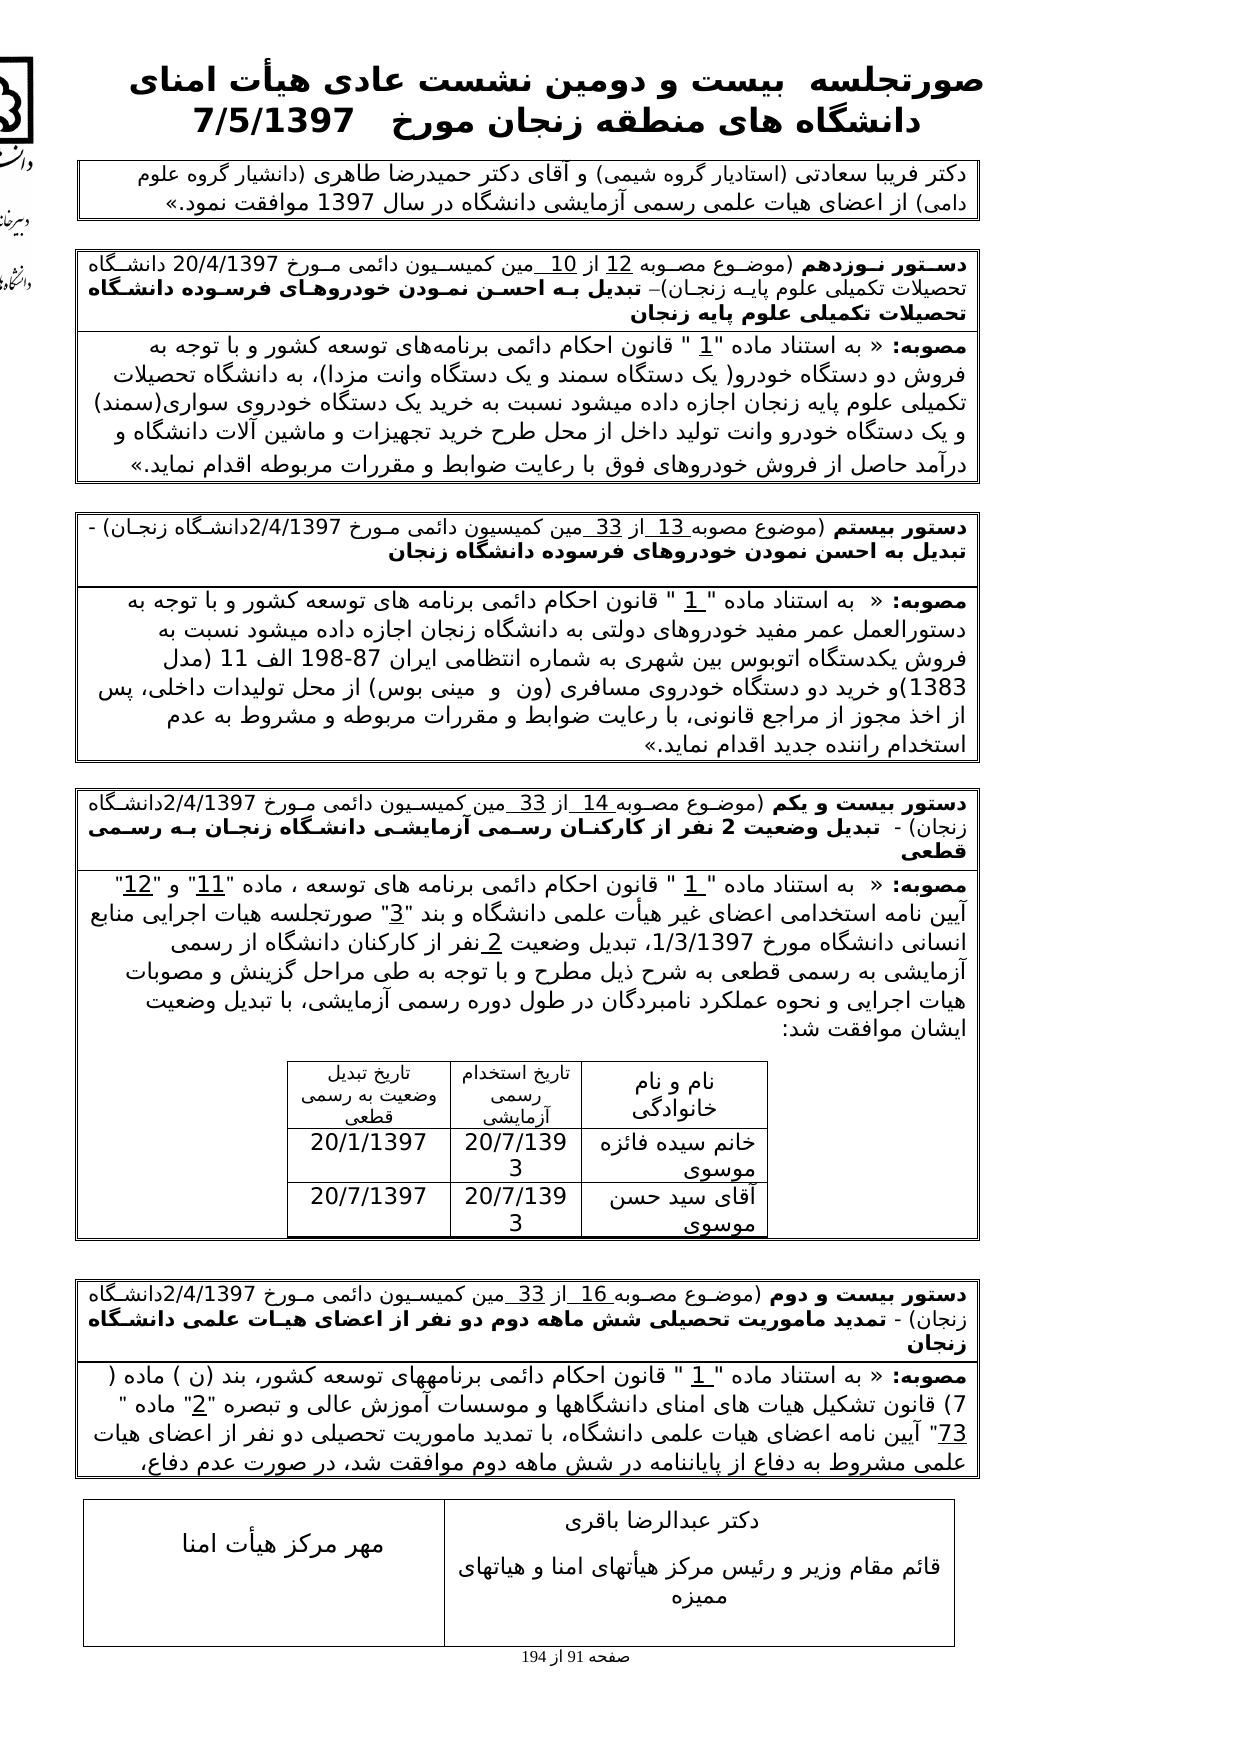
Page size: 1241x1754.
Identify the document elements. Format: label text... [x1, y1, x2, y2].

table_cell مصوبه: « به استناد ماده "1 " قانون احکام دائمی برنامه‌های توسعه کشور و با توجه به فروش دو دستگاه خودرو( یک دستگاه سمند و یک دستگاه وانت مزدا)، به دانشگاه تحصیلات تکمیلی علوم پایه زنجان اجازه داده میشود نسبت به خرید یک دستگاه خودروی سواری(سمند) و یک دستگاه خودرو وانت تولید داخل از محل طرح خرید تجهیزات و ماشین آلات دانشگاه و درآمد حاصل از فروش خودروهای فوق با رعایت ضوابط و مقررات مربوطه اقدام نماید.» [78, 332, 977, 481]
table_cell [78, 1363, 977, 1476]
table_header دستور بیستم (موضوع مصوبه 13 از 33 مین کمیسیون دائمی مورخ 2/4/1397دانشگاه زنجان) - تبدیل به احسن نمودن خودروهای فرسوده دانشگاه زنجان [78, 515, 977, 586]
table_cell مصوبه: « به استناد ماده " 1 " قانون احکام دائمی برنامه های توسعه ، ماده "11" و "12" آیین نامه استخدامی اعضای غیر هیأت علمی دانشگاه و بند "3" صورتجلسه هیات اجرایی منابع انسانی دانشگاه مورخ 1/3/1397، تبدیل وضعیت 2 نفر از کارکنان دانشگاه از رسمی آزمایشی به رسمی قطعی به شرح ذیل مطرح و با توجه به طی مراحل گزینش و مصوبات هیات اجرایی و نحوه عملکرد نامبردگان در طول دوره رسمی آزمایشی، با تبدیل وضعیت ایشان موافقت شد: [78, 871, 977, 1237]
table_cell مصوبه: « به استناد ماده " 1 " قانون احکام دائمی برنامه های توسعه کشور و با توجه به دستورالعمل عمر مفید خودروهای دولتی به دانشگاه زنجان اجازه داده ميشود نسبت به فروش یکدستگاه اتوبوس بین شهری به شماره انتظامی ایران 87-198 الف 11 (مدل 1383)و خرید دو دستگاه خودروی مسافری (ون و مینی بوس) از محل تولیدات داخلی، پس از اخذ مجوز از مراجع قانونی، با رعایت ضوابط و مقررات مربوطه و مشروط به عدم استخدام راننده جديد اقدام نمايد.» [78, 588, 977, 760]
table_header دستور بیست و يكم (موضوع مصوبه 14 از 33 مین کمیسیون دائمی مورخ 2/4/1397دانشگاه زنجان) - تبدیل وضعیت 2 نفر از کارکنان رسمی آزمایشی دانشگاه زنجان به رسمی قطعی [78, 791, 977, 870]
table_header دستور بیست و دوم (موضوع مصوبه 16 از 33 مین کمیسیون دائمی مورخ 2/4/1397دانشگاه زنجان) - تمدید ماموریت تحصیلی شش ماهه دوم دو نفر از اعضای هیات علمی دانشگاه زنجان [78, 1282, 977, 1361]
table_header دستور نوزدهم (موضوع مصوبه 12 از 10 مین کمیسیون دائمی مورخ 20/4/1397 دانشگاه تحصیلات تکمیلی علوم پایه زنجان)– تبدیل به احسن نمودن خودروهای فرسوده دانشگاه تحصیلات تکمیلی علوم پایه زنجان [78, 252, 977, 331]
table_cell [80, 161, 977, 218]
picture [0, 45, 36, 301]
